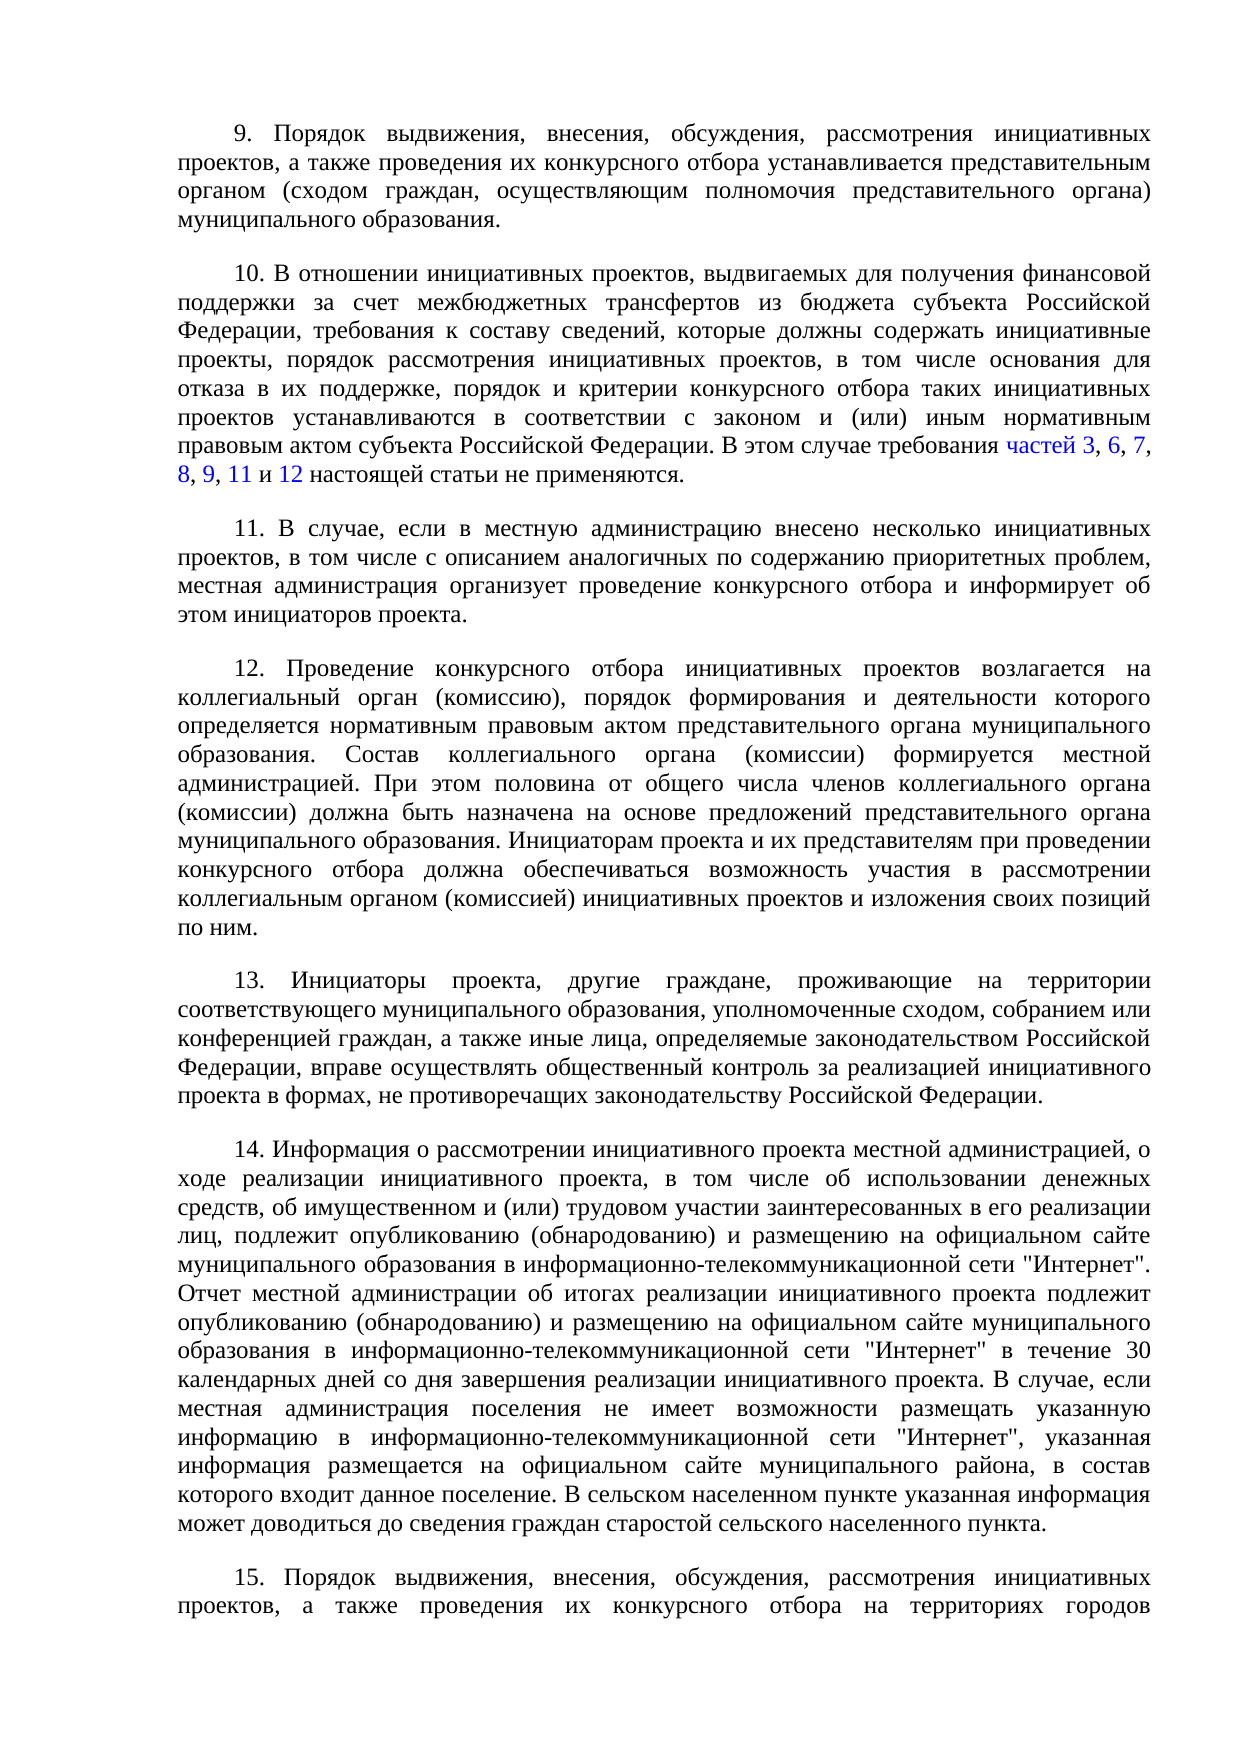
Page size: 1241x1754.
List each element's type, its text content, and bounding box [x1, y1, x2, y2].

text 9. Порядок выдвижения, внесения, обсуждения, рассмотрения инициативных проектов, а также проведения их конкурсного отбора устанавливается представительным органом (сходом граждан, осуществляющим полномочия представительного органа) муниципального образования. [177, 118, 1152, 233]
text 10. В отношении инициативных проектов, выдвигаемых для получения финансовой поддержки за счет межбюджетных трансфертов из бюджета субъекта Российской Федерации, требования к составу сведений, которые должны содержать инициативные проекты, порядок рассмотрения инициативных проектов, в том числе основания для отказа в их поддержке, порядок и критерии конкурсного отбора таких инициативных проектов устанавливаются в соответствии с законом и (или) иным нормативным правовым актом субъекта Российской Федерации. В этом случае требования частей 3, 6, 7, 8, 9, 11 и 12 настоящей статьи не применяются. [177, 258, 1152, 488]
text 11. В случае, если в местную администрацию внесено несколько инициативных проектов, в том числе с описанием аналогичных по содержанию приоритетных проблем, местная администрация организует проведение конкурсного отбора и информирует об этом инициаторов проекта. [177, 513, 1152, 628]
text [177, 1562, 1152, 1619]
text 14. Информация о рассмотрении инициативного проекта местной администрацией, о ходе реализации инициативного проекта, в том числе об использовании денежных средств, об имущественном и (или) трудовом участии заинтересованных в его реализации лиц, подлежит опубликованию (обнародованию) и размещению на официальном сайте муниципального образования в информационно-телекоммуникационной сети "Интернет". Отчет местной администрации об итогах реализации инициативного проекта подлежит опубликованию (обнародованию) и размещению на официальном сайте муниципального образования в информационно-телекоммуникационной сети "Интернет" в течение 30 календарных дней со дня завершения реализации инициативного проекта. В случае, если местная администрация поселения не имеет возможности размещать указанную информацию в информационно-телекоммуникационной сети "Интернет", указанная информация размещается на официальном сайте муниципального района, в состав которого входит данное поселение. В сельском населенном пункте указанная информация может доводиться до сведения граждан старостой сельского населенного пункта. [177, 1134, 1152, 1537]
text 12. Проведение конкурсного отбора инициативных проектов возлагается на коллегиальный орган (комиссию), порядок формирования и деятельности которого определяется нормативным правовым актом представительного органа муниципального образования. Состав коллегиального органа (комиссии) формируется местной администрацией. При этом половина от общего числа членов коллегиального органа (комиссии) должна быть назначена на основе предложений представительного органа муниципального образования. Инициаторам проекта и их представителям при проведении конкурсного отбора должна обеспечиваться возможность участия в рассмотрении коллегиальным органом (комиссией) инициативных проектов и изложения своих позиций по ним. [177, 653, 1152, 941]
text 13. Инициаторы проекта, другие граждане, проживающие на территории соответствующего муниципального образования, уполномоченные сходом, собранием или конференцией граждан, а также иные лица, определяемые законодательством Российской Федерации, вправе осуществлять общественный контроль за реализацией инициативного проекта в формах, не противоречащих законодательству Российской Федерации. [177, 966, 1152, 1109]
